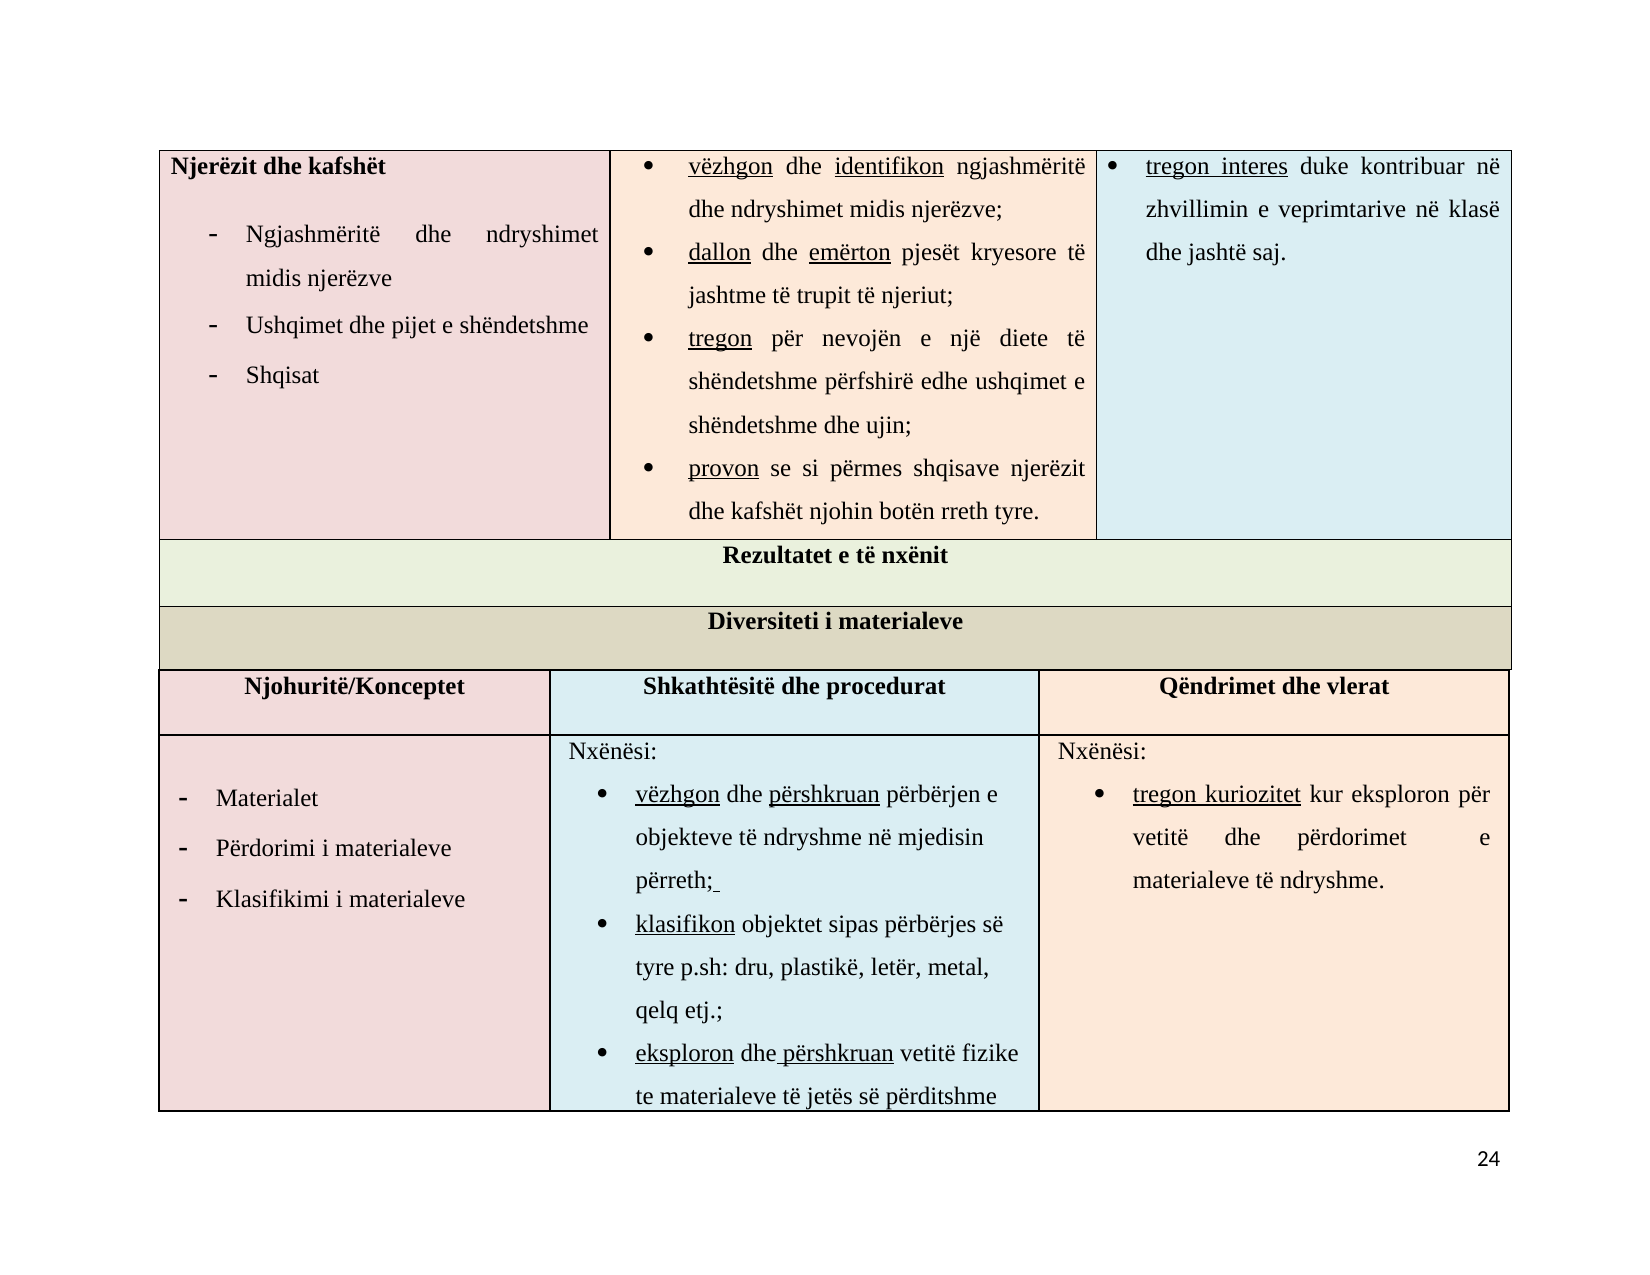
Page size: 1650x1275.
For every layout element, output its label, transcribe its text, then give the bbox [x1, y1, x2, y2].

table_cell Rezultatet e të nxënit [160, 540, 1511, 606]
table_cell Qëndrimet dhe vlerat [1040, 671, 1508, 734]
table_cell Diversiteti i materialeve [160, 607, 1511, 669]
table_cell vëzhgon dhe identifikon ngjashmëritë dhe ndryshimet midis njerëzve; dallon dhe emërton pjesët kryesore të jashtme të trupit të njeriut; tregon për nevojën e një diete të shëndetshme përfshirë edhe ushqimet e shëndetshme dhe ujin; provon se si përmes shqisave njerëzit dhe kafshët njohin botën rreth tyre. [611, 151, 1096, 539]
table_cell Njerëzit dhe kafshët Ngjashmëritë dhe ndryshimet midis njerëzve Ushqimet dhe pijet e shëndetshme Shqisat [160, 151, 609, 539]
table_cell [160, 736, 549, 1110]
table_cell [551, 736, 1038, 1110]
table_cell Shkathtësitë dhe procedurat [551, 671, 1038, 734]
table_cell tregon interes duke kontribuar në zhvillimin e veprimtarive në klasë dhe jashtë saj. [1097, 151, 1511, 539]
table_cell Njohuritë/Konceptet [160, 671, 549, 734]
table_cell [1040, 736, 1508, 1110]
